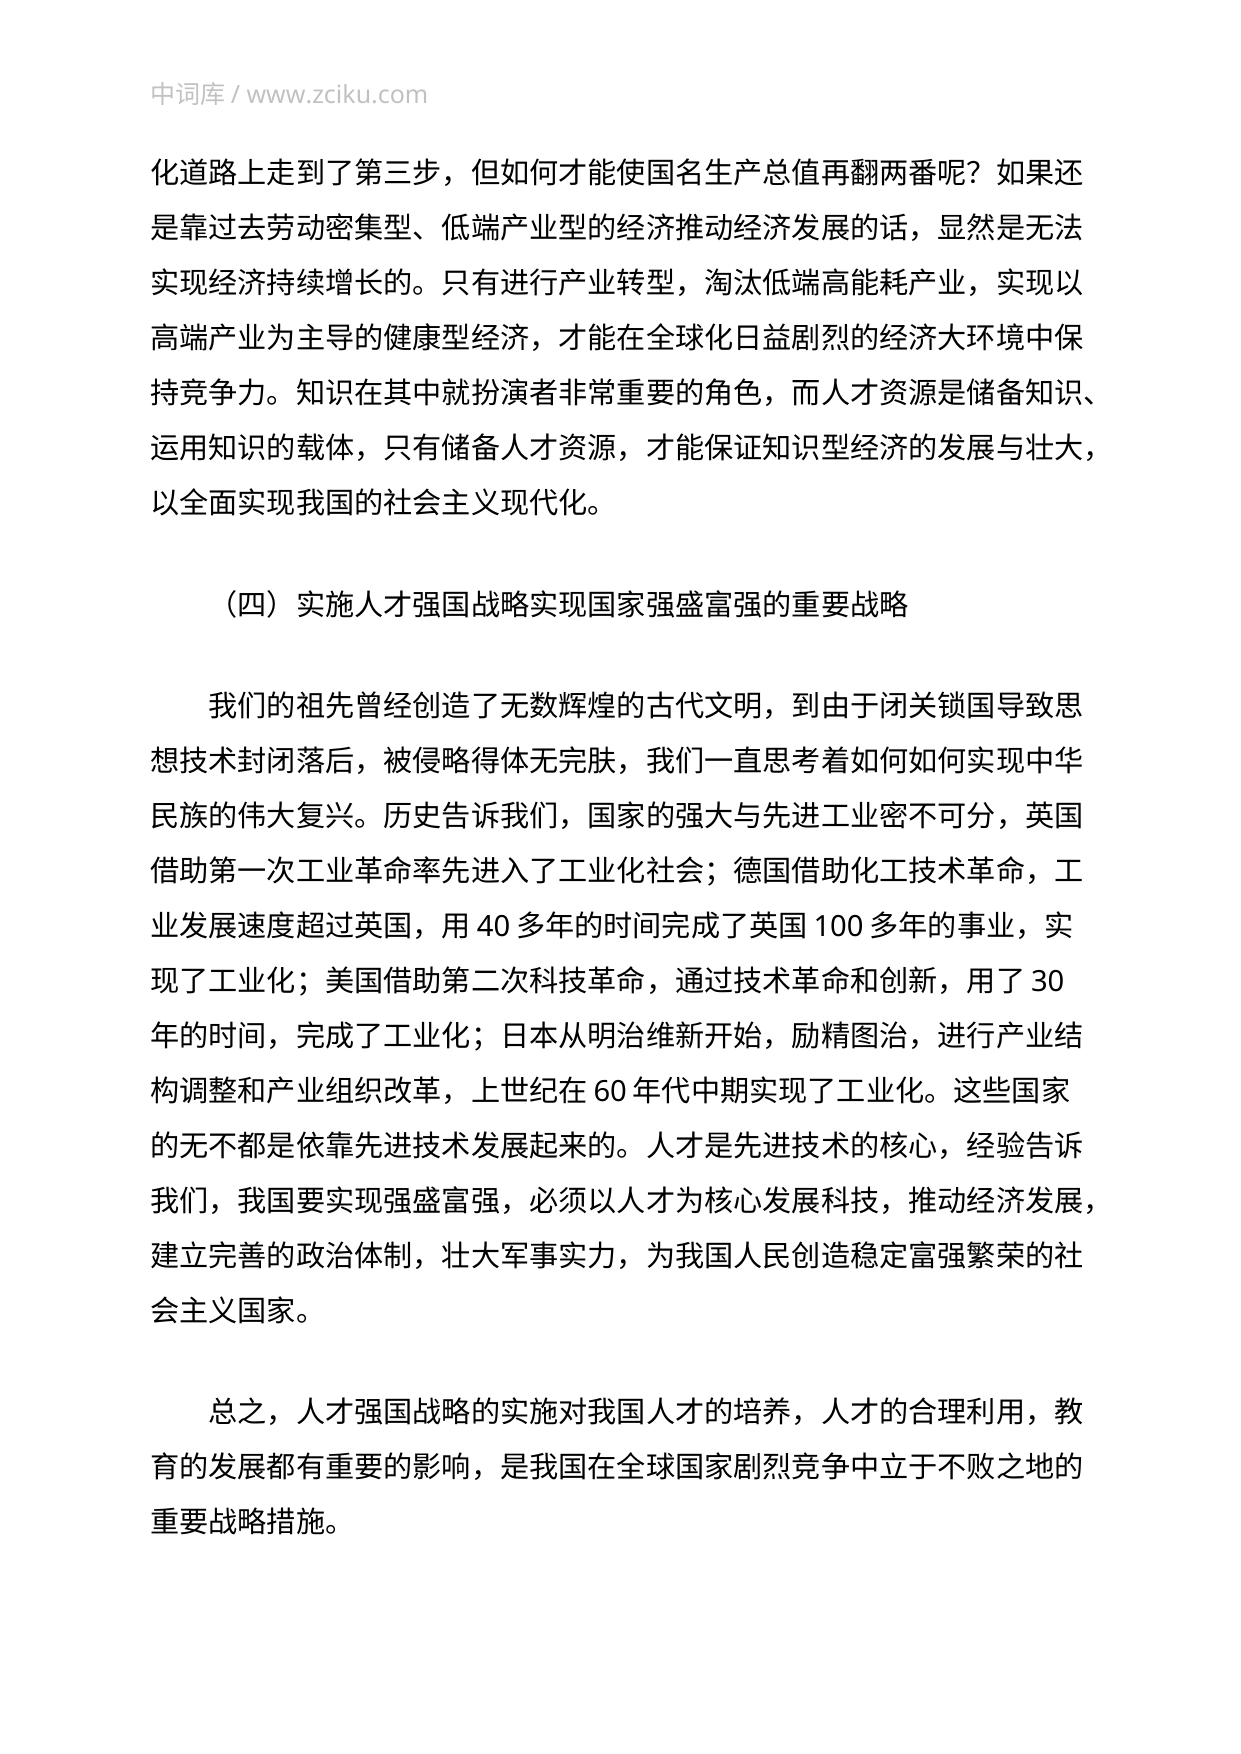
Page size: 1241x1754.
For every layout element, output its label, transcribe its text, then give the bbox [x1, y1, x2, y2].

text 我们的祖先曾经创造了无数辉煌的古代文明，到由于闭关锁国导致思想技术封闭落后，被侵略得体无完肤，我们一直思考着如何如何实现中华民族的伟大复兴。历史告诉我们，国家的强大与先进工业密不可分，英国借助第一次工业革命率先进入了工业化社会；德国借助化工技术革命，工业发展速度超过英国，用40多年的时间完成了英国100多年的事业，实现了工业化；美国借助第二次科技革命，通过技术革命和创新，用了30年的时间，完成了工业化；日本从明治维新开始，励精图治，进行产业结构调整和产业组织改革，上世纪在60年代中期实现了工业化。这些国家的无不都是依靠先进技术发展起来的。人才是先进技术的核心，经验告诉我们，我国要实现强盛富强，必须以人才为核心发展科技，推动经济发展，建立完善的政治体制，壮大军事实力，为我国人民创造稳定富强繁荣的社会主义国家。 [150, 683, 1090, 1329]
text 总之，人才强国战略的实施对我国人才的培养，人才的合理利用，教育的发展都有重要的影响，是我国在全球国家剧烈竞争中立于不败之地的重要战略措施。 [150, 1389, 1090, 1541]
text （四）实施人才强国战略实现国家强盛富强的重要战略 [150, 581, 1090, 623]
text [150, 150, 1090, 522]
